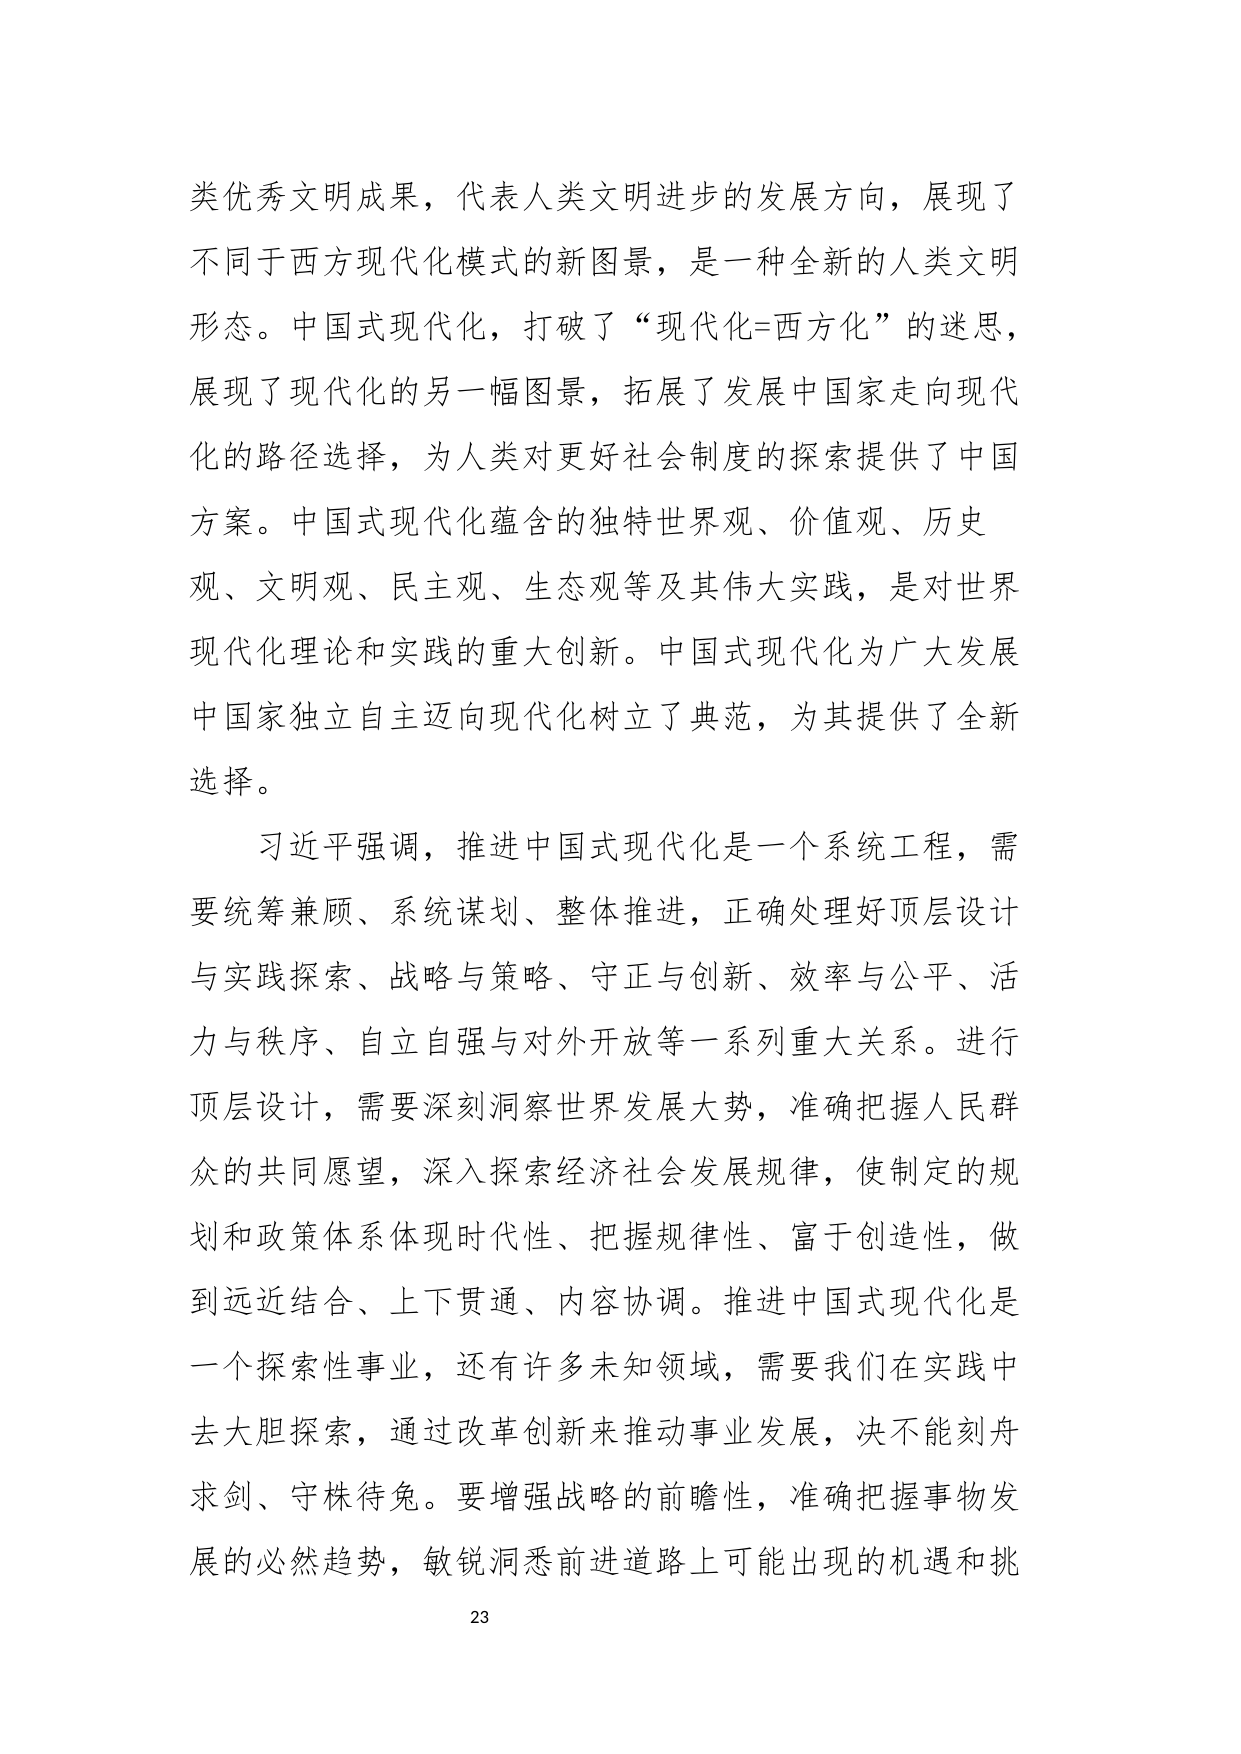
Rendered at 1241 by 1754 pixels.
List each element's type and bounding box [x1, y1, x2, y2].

text [187, 162, 1053, 812]
text [187, 812, 1053, 1592]
